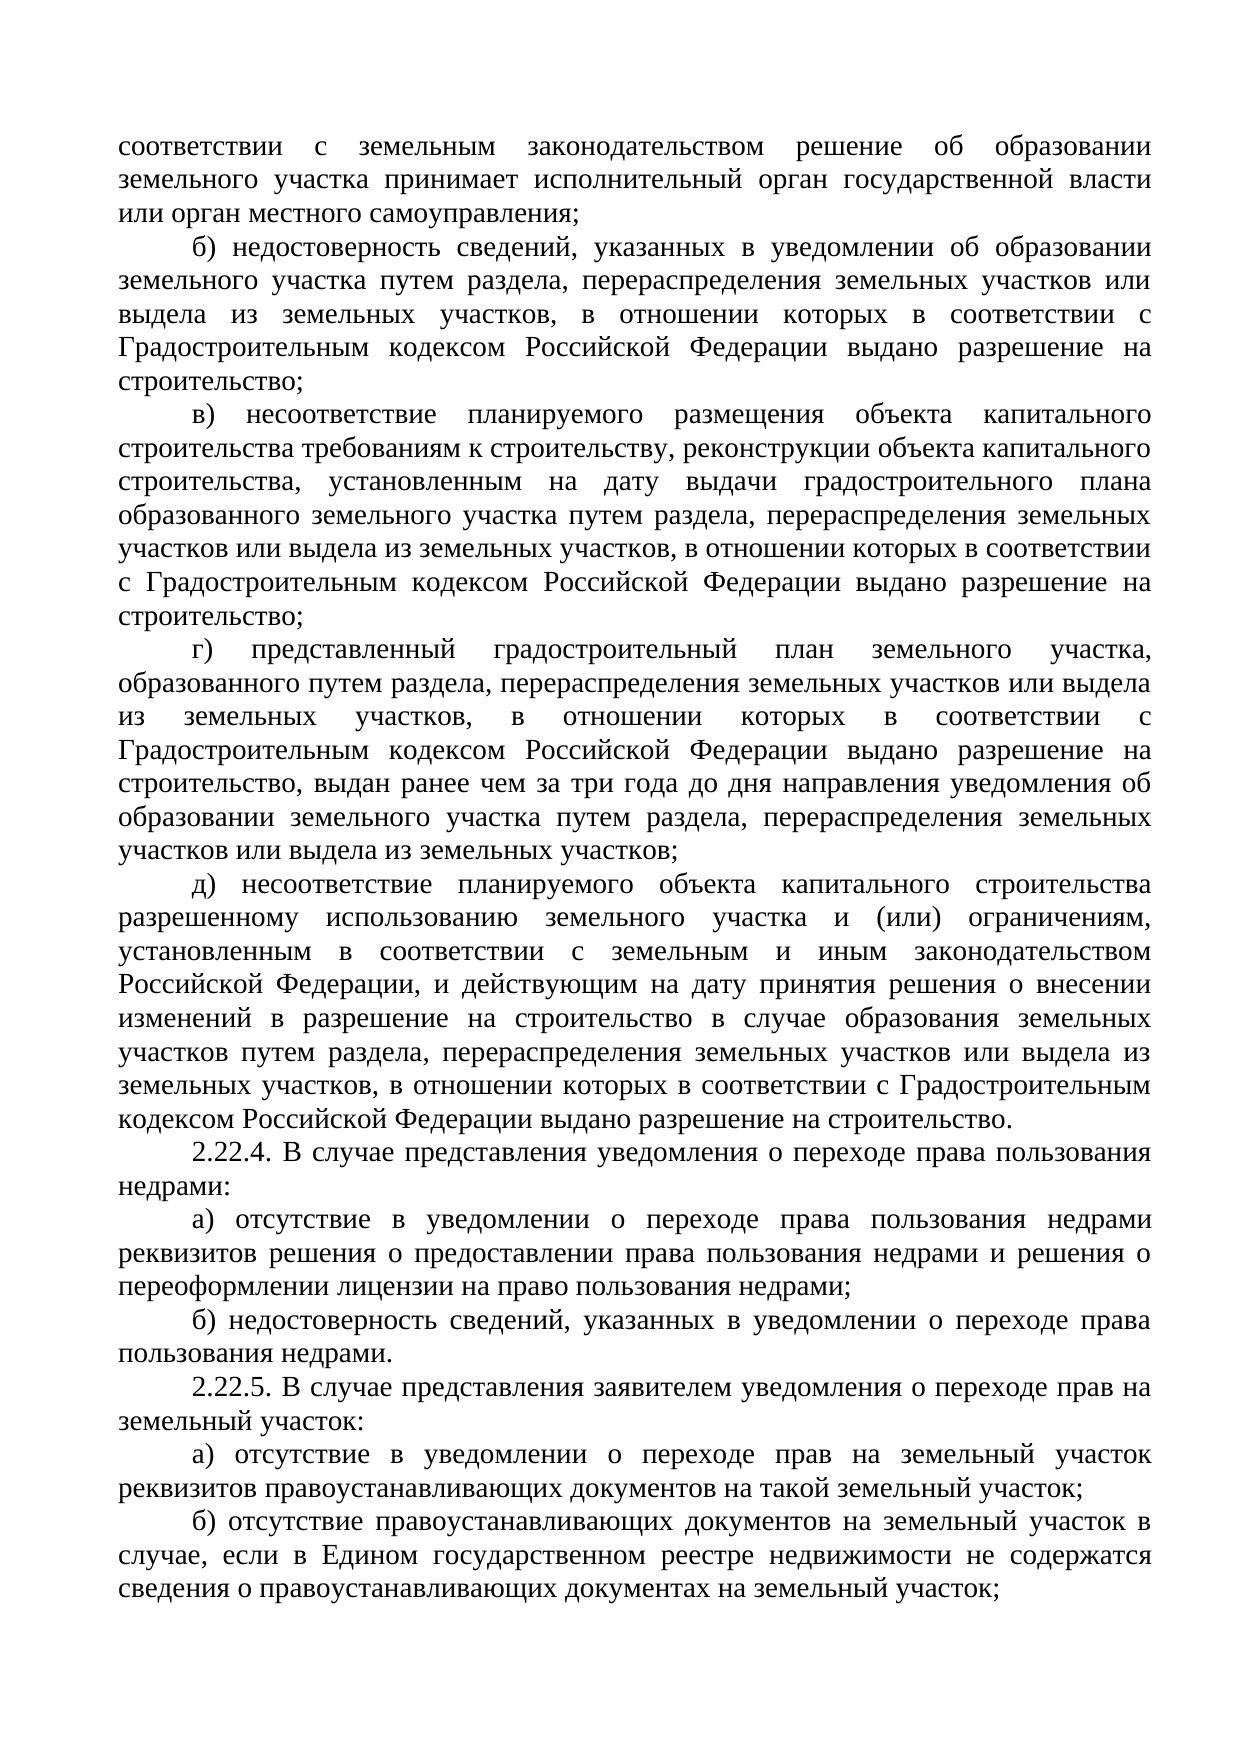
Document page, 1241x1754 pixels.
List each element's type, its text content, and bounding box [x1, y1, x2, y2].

text а) отсутствие в уведомлении о переходе права пользования недрами реквизитов решения о предоставлении права пользования недрами и решения о переоформлении лицензии на право пользования недрами; [118, 1201, 1152, 1302]
text в) несоответствие планируемого размещения объекта капитального строительства требованиям к строительству, реконструкции объекта капитального строительства, установленным на дату выдачи градостроительного плана образованного земельного участка путем раздела, перераспределения земельных участков или выдела из земельных участков, в отношении которых в соответствии с Градостроительным кодексом Российской Федерации выдано разрешение на строительство; [118, 396, 1152, 631]
list В случае представления уведомления о переходе права пользования недрами: [118, 1134, 1152, 1201]
text г) представленный градостроительный план земельного участка, образованного путем раздела, перераспределения земельных участков или выдела из земельных участков, в отношении которых в соответствии с Градостроительным кодексом Российской Федерации выдано разрешение на строительство, выдан ранее чем за три года до дня направления уведомления об образовании земельного участка путем раздела, перераспределения земельных участков или выдела из земельных участков; [118, 631, 1152, 866]
text б) недостоверность сведений, указанных в уведомлении об образовании земельного участка путем раздела, перераспределения земельных участков или выдела из земельных участков, в отношении которых в соответствии с Градостроительным кодексом Российской Федерации выдано разрешение на строительство; [118, 229, 1152, 396]
text а) отсутствие в уведомлении о переходе прав на земельный участок реквизитов правоустанавливающих документов на такой земельный участок; [118, 1436, 1152, 1503]
list В случае представления заявителем уведомления о переходе прав на земельный участок: [118, 1369, 1152, 1436]
text б) недостоверность сведений, указанных в уведомлении о переходе права пользования недрами. [118, 1302, 1151, 1369]
text д) несоответствие планируемого объекта капитального строительства разрешенному использованию земельного участка и (или) ограничениям, установленным в соответствии с земельным и иным законодательством Российской Федерации, и действующим на дату принятия решения о внесении изменений в разрешение на строительство в случае образования земельных участков путем раздела, перераспределения земельных участков или выдела из земельных участков, в отношении которых в соответствии с Градостроительным кодексом Российской Федерации выдано разрешение на строительство. [118, 866, 1152, 1134]
text соответствии с земельным законодательством решение об образовании земельного участка принимает исполнительный орган государственной власти или орган местного самоуправления; [118, 128, 1151, 228]
text б) отсутствие правоустанавливающих документов на земельный участок в случае, если в Едином государственном реестре недвижимости не содержатся сведения о правоустанавливающих документах на земельный участок; [118, 1503, 1152, 1604]
